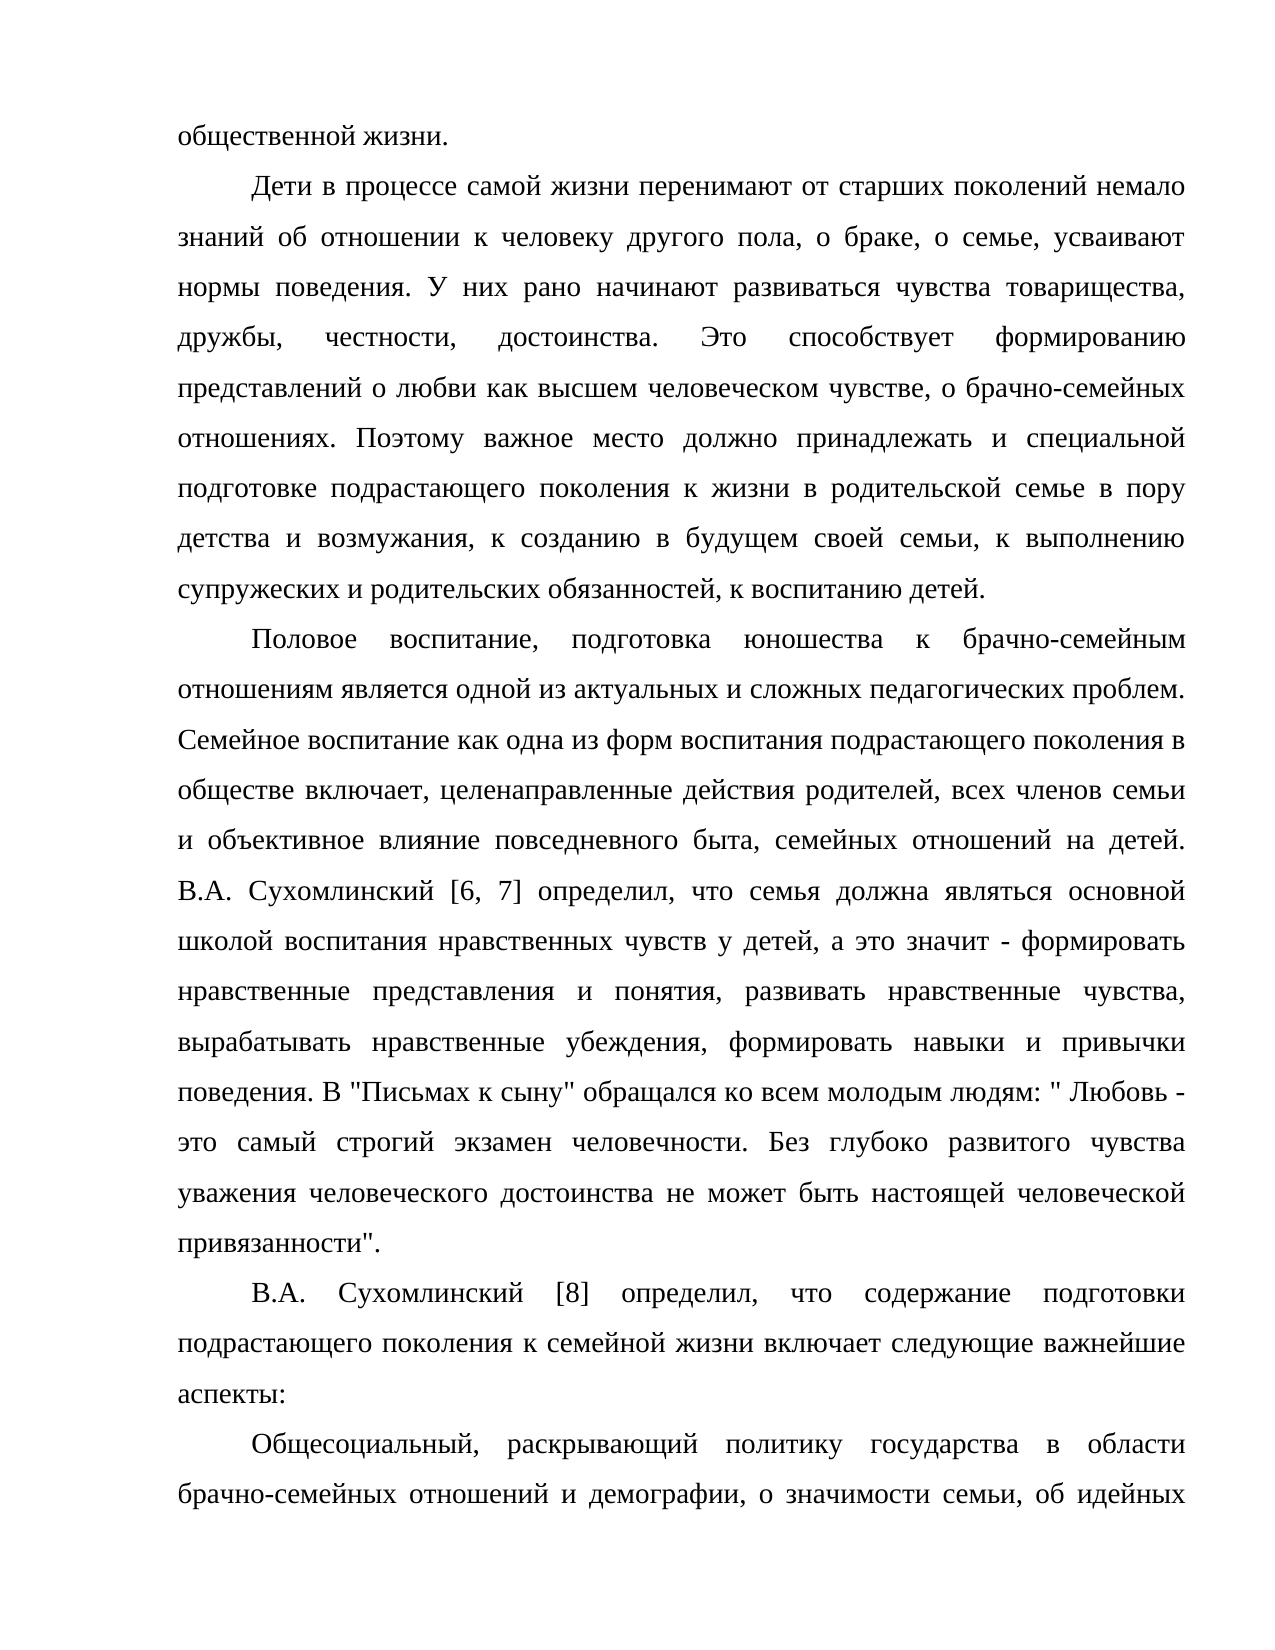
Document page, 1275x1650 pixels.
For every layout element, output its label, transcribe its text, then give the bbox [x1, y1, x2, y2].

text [177, 1426, 1186, 1510]
text Дети в процессе самой жизни перенимают от старших поколений немало знаний об отношении к человеку другого пола, о браке, о семье, усваивают нормы поведения. У них рано начинают развиваться чувства товарищества, дружбы, честности, достоинства. Это способствует формированию представлений о любви как высшем человеческом чувстве, о брачно-семейных отношениях. Поэтому важное место должно принадлежать и специальной подготовке подрастающего поколения к жизни в родительской семье в пору детства и возмужания, к созданию в будущем своей семьи, к выполнению супружеских и родительских обязанностей, к воспитанию детей. [177, 168, 1186, 604]
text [177, 118, 1186, 152]
text В.А. Сухомлинский [8] определил, что содержание подготовки подрастающего поколения к семейной жизни включает следующие важнейшие аспекты: [177, 1275, 1186, 1409]
text Половое воспитание, подготовка юношества к брачно-семейным отношениям является одной из актуальных и сложных педагогических проблем. Семейное воспитание как одна из форм воспитания подрастающего поколения в обществе включает, целенаправленные действия родителей, всех членов семьи и объективное влияние повседневного быта, семейных отношений на детей. В.А. Сухомлинский [6, 7] определил, что семья должна являться основной школой воспитания нравственных чувств у детей, а это значит - формировать нравственные представления и понятия, развивать нравственные чувства, вырабатывать нравственные убеждения, формировать навыки и привычки поведения. В "Письмах к сыну" обращался ко всем молодым людям: " Любовь - это самый строгий экзамен человечности. Без глубоко развитого чувства уважения человеческого достоинства не может быть настоящей человеческой привязанности". [177, 621, 1186, 1258]
